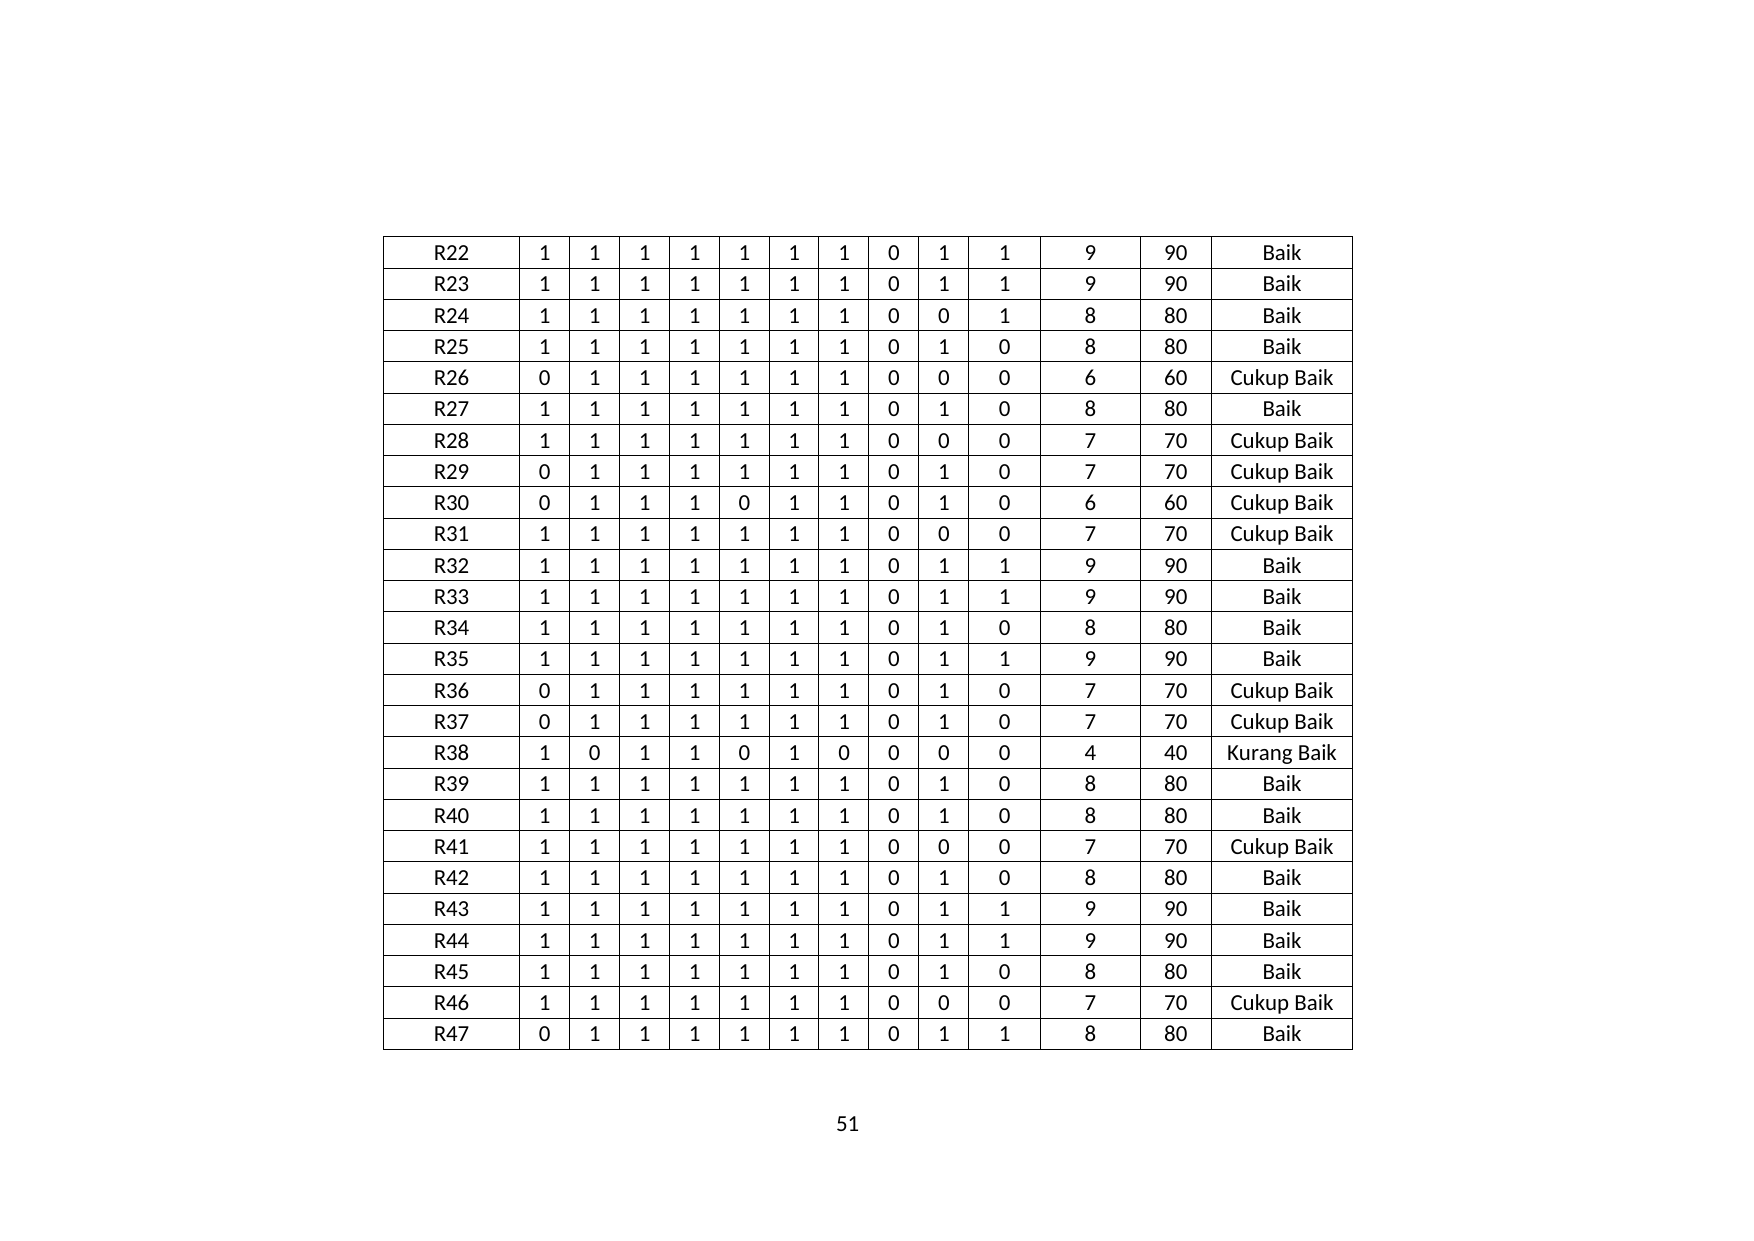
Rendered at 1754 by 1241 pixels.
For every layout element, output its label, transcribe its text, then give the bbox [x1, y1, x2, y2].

table_cell Cukup Baik [1212, 519, 1352, 549]
table_cell 1 [919, 894, 968, 924]
table_cell 1 [520, 269, 569, 299]
table_cell Cukup Baik [1212, 987, 1352, 1017]
table_cell 1 [770, 394, 818, 424]
table_cell 90 [1141, 550, 1211, 580]
table_cell 1 [819, 550, 868, 580]
table_cell Baik [1212, 769, 1352, 799]
table_cell 1 [520, 612, 569, 642]
table_cell 1 [770, 675, 818, 705]
table_cell R37 [384, 706, 519, 736]
table_cell 1 [770, 706, 818, 736]
table_cell 1 [520, 550, 569, 580]
table_cell Baik [1212, 581, 1352, 611]
table_cell 1 [620, 394, 669, 424]
table_cell 0 [520, 1019, 569, 1049]
table_cell 1 [570, 800, 619, 830]
table_cell R42 [384, 862, 519, 892]
table_cell 1 [919, 925, 968, 955]
table_cell 1 [819, 425, 868, 455]
table_cell 1 [520, 800, 569, 830]
table_cell 0 [520, 456, 569, 486]
table_cell 1 [570, 300, 619, 330]
table_cell R32 [384, 550, 519, 580]
table_cell 1 [770, 425, 818, 455]
table_cell 0 [969, 456, 1040, 486]
table_cell 1 [770, 519, 818, 549]
table_cell 1 [720, 862, 769, 892]
table_cell 1 [570, 831, 619, 861]
table_cell 1 [720, 550, 769, 580]
table_cell 8 [1041, 1019, 1140, 1049]
table_cell 1 [919, 644, 968, 674]
table_cell 0 [869, 1019, 918, 1049]
table_cell 1 [670, 894, 719, 924]
table_cell 1 [670, 550, 719, 580]
table_cell 1 [570, 769, 619, 799]
table_cell Baik [1212, 862, 1352, 892]
table_cell 1 [919, 956, 968, 986]
table_cell 1 [819, 456, 868, 486]
table_cell 1 [520, 394, 569, 424]
table_cell 70 [1141, 831, 1211, 861]
table_cell 0 [919, 987, 968, 1017]
table_cell Cukup Baik [1212, 831, 1352, 861]
table_cell 0 [919, 737, 968, 767]
table_cell 1 [520, 519, 569, 549]
table_cell 70 [1141, 519, 1211, 549]
table_cell 0 [869, 737, 918, 767]
table_cell 6 [1041, 362, 1140, 392]
table_cell 1 [520, 581, 569, 611]
table_cell 1 [969, 300, 1040, 330]
table_cell 1 [770, 925, 818, 955]
table_cell 1 [620, 737, 669, 767]
table_cell 1 [720, 300, 769, 330]
table_cell 1 [620, 519, 669, 549]
table_cell 0 [969, 362, 1040, 392]
table_cell 1 [819, 862, 868, 892]
table_cell 9 [1041, 925, 1140, 955]
table_cell 1 [670, 925, 719, 955]
table_cell 0 [869, 612, 918, 642]
table_cell 1 [720, 800, 769, 830]
table_cell 1 [919, 675, 968, 705]
table_cell 1 [570, 1019, 619, 1049]
table_cell 1 [620, 675, 669, 705]
table_cell 1 [819, 487, 868, 517]
table_cell 1 [770, 487, 818, 517]
table_cell 0 [869, 519, 918, 549]
table_cell R25 [384, 331, 519, 361]
table_cell R46 [384, 987, 519, 1017]
table_cell 1 [919, 487, 968, 517]
table_cell 1 [919, 581, 968, 611]
table_cell 1 [770, 237, 818, 267]
table_cell 80 [1141, 862, 1211, 892]
table_cell 0 [869, 769, 918, 799]
table_cell 1 [670, 800, 719, 830]
table_cell Baik [1212, 925, 1352, 955]
table_cell 0 [919, 519, 968, 549]
table_cell 1 [570, 581, 619, 611]
table_cell 80 [1141, 612, 1211, 642]
table_cell 1 [720, 269, 769, 299]
table_cell 1 [770, 331, 818, 361]
table_cell 1 [819, 519, 868, 549]
table_cell 0 [969, 394, 1040, 424]
table_cell 1 [620, 644, 669, 674]
table_cell 1 [620, 800, 669, 830]
table_cell 80 [1141, 331, 1211, 361]
table_cell 0 [869, 456, 918, 486]
table_cell 1 [969, 644, 1040, 674]
table_cell 7 [1041, 831, 1140, 861]
table_cell 0 [869, 675, 918, 705]
table_cell 8 [1041, 394, 1140, 424]
table_cell 1 [770, 612, 818, 642]
table_cell 1 [620, 1019, 669, 1049]
table_cell 1 [720, 706, 769, 736]
table_cell R40 [384, 800, 519, 830]
table_cell 1 [720, 769, 769, 799]
table_cell 1 [670, 331, 719, 361]
table_cell 1 [720, 675, 769, 705]
table_cell 1 [670, 269, 719, 299]
table_cell 0 [869, 237, 918, 267]
table_cell 90 [1141, 581, 1211, 611]
table_cell 0 [969, 862, 1040, 892]
table_cell 1 [770, 987, 818, 1017]
table_cell 8 [1041, 769, 1140, 799]
table_cell 9 [1041, 581, 1140, 611]
table_cell 1 [770, 800, 818, 830]
table_cell R24 [384, 300, 519, 330]
table_cell 1 [969, 1019, 1040, 1049]
table_cell 1 [570, 706, 619, 736]
table_cell 7 [1041, 706, 1140, 736]
table_cell 1 [819, 894, 868, 924]
table_cell 1 [919, 456, 968, 486]
table_cell 90 [1141, 644, 1211, 674]
table_cell 9 [1041, 644, 1140, 674]
table_cell 1 [720, 612, 769, 642]
table_cell Baik [1212, 331, 1352, 361]
table_cell 0 [969, 675, 1040, 705]
table_cell 1 [819, 925, 868, 955]
table_cell 1 [720, 519, 769, 549]
table_cell 1 [919, 800, 968, 830]
table_cell Baik [1212, 300, 1352, 330]
table_cell 0 [520, 487, 569, 517]
table_cell 0 [869, 706, 918, 736]
table_cell 70 [1141, 456, 1211, 486]
table_cell Baik [1212, 800, 1352, 830]
table_cell 0 [869, 862, 918, 892]
table_cell 1 [570, 394, 619, 424]
table_cell 1 [770, 269, 818, 299]
table_cell 60 [1141, 487, 1211, 517]
table_cell 0 [969, 331, 1040, 361]
table_cell 1 [620, 550, 669, 580]
table_cell 1 [720, 581, 769, 611]
table_cell 1 [620, 769, 669, 799]
table_cell 1 [720, 331, 769, 361]
table_cell 1 [720, 644, 769, 674]
table_cell 90 [1141, 237, 1211, 267]
table_cell 0 [919, 300, 968, 330]
table_cell 0 [520, 675, 569, 705]
table_cell 1 [919, 612, 968, 642]
table_cell 80 [1141, 1019, 1211, 1049]
table_cell 1 [620, 456, 669, 486]
table_cell 1 [819, 300, 868, 330]
table_cell 80 [1141, 769, 1211, 799]
table_cell 1 [919, 331, 968, 361]
table_cell Baik [1212, 269, 1352, 299]
table_cell 1 [620, 300, 669, 330]
table_cell 1 [919, 706, 968, 736]
table_cell 1 [670, 300, 719, 330]
table_cell 1 [620, 956, 669, 986]
table_cell 0 [969, 425, 1040, 455]
table_cell Baik [1212, 1019, 1352, 1049]
table_cell Cukup Baik [1212, 425, 1352, 455]
table_cell 1 [720, 894, 769, 924]
table_cell 1 [620, 425, 669, 455]
table_cell 1 [720, 362, 769, 392]
table_cell 40 [1141, 737, 1211, 767]
table_cell 0 [869, 925, 918, 955]
table_cell 1 [670, 987, 719, 1017]
table_cell 1 [969, 237, 1040, 267]
table_cell 1 [770, 644, 818, 674]
table_cell R41 [384, 831, 519, 861]
table_cell 0 [720, 737, 769, 767]
table_cell 1 [520, 331, 569, 361]
table_cell 1 [720, 925, 769, 955]
table_cell 70 [1141, 987, 1211, 1017]
table_cell Cukup Baik [1212, 706, 1352, 736]
table_cell 1 [570, 237, 619, 267]
table_cell R29 [384, 456, 519, 486]
table_cell 90 [1141, 269, 1211, 299]
table_cell 1 [819, 1019, 868, 1049]
table_cell 1 [620, 581, 669, 611]
table_cell 0 [969, 987, 1040, 1017]
table_cell 0 [969, 956, 1040, 986]
table_cell 1 [919, 1019, 968, 1049]
table_cell 0 [869, 987, 918, 1017]
table_cell R35 [384, 644, 519, 674]
table_cell 1 [520, 894, 569, 924]
table_cell 1 [819, 612, 868, 642]
table_cell R28 [384, 425, 519, 455]
table_cell 1 [570, 425, 619, 455]
table_cell 1 [570, 644, 619, 674]
table_cell 1 [620, 237, 669, 267]
table_cell 1 [819, 706, 868, 736]
table_cell 1 [969, 550, 1040, 580]
table_cell 0 [969, 831, 1040, 861]
table_cell 1 [620, 706, 669, 736]
table_cell 1 [620, 987, 669, 1017]
table_cell 1 [520, 831, 569, 861]
table_cell 80 [1141, 394, 1211, 424]
table_cell 1 [570, 862, 619, 892]
table_cell 8 [1041, 862, 1140, 892]
table_cell 0 [919, 362, 968, 392]
table_cell 1 [670, 769, 719, 799]
table_cell 1 [819, 800, 868, 830]
table_cell Cukup Baik [1212, 675, 1352, 705]
table_cell 1 [770, 456, 818, 486]
table_cell 1 [770, 1019, 818, 1049]
table_cell 1 [620, 894, 669, 924]
table_cell 8 [1041, 331, 1140, 361]
table_cell 1 [720, 1019, 769, 1049]
table_cell 1 [570, 550, 619, 580]
table_cell 0 [869, 831, 918, 861]
table_cell 80 [1141, 300, 1211, 330]
table_cell 1 [770, 550, 818, 580]
table_cell 0 [919, 425, 968, 455]
table_cell 1 [620, 925, 669, 955]
table_cell 1 [770, 769, 818, 799]
table_cell 1 [919, 550, 968, 580]
table_cell 0 [969, 737, 1040, 767]
table_cell 1 [520, 862, 569, 892]
table_cell 7 [1041, 425, 1140, 455]
table_cell 0 [869, 894, 918, 924]
table_cell 1 [520, 300, 569, 330]
table_cell R45 [384, 956, 519, 986]
table_cell Baik [1212, 956, 1352, 986]
table_cell 0 [969, 519, 1040, 549]
table_cell 1 [670, 394, 719, 424]
table_cell 1 [570, 487, 619, 517]
table_cell 1 [670, 706, 719, 736]
table_cell 1 [969, 269, 1040, 299]
table_cell 1 [620, 612, 669, 642]
table_cell 1 [720, 456, 769, 486]
table_cell 1 [570, 925, 619, 955]
table_cell 4 [1041, 737, 1140, 767]
table_cell R26 [384, 362, 519, 392]
table_cell 70 [1141, 706, 1211, 736]
table_cell 1 [520, 987, 569, 1017]
table_cell 0 [969, 706, 1040, 736]
table_cell 1 [670, 425, 719, 455]
table_cell 1 [819, 956, 868, 986]
table_cell 1 [570, 269, 619, 299]
table_cell 0 [570, 737, 619, 767]
table_cell 0 [869, 550, 918, 580]
table_cell 1 [670, 237, 719, 267]
table_cell 0 [720, 487, 769, 517]
table_cell 0 [969, 487, 1040, 517]
table_cell 0 [869, 800, 918, 830]
table_cell 1 [670, 956, 719, 986]
table_cell 0 [919, 831, 968, 861]
table_cell 0 [869, 487, 918, 517]
table_cell 0 [520, 362, 569, 392]
table_cell 1 [720, 237, 769, 267]
table_cell 9 [1041, 269, 1140, 299]
table_cell 1 [670, 519, 719, 549]
table_cell 1 [919, 862, 968, 892]
table_cell 0 [969, 769, 1040, 799]
table_cell 1 [819, 581, 868, 611]
table_cell 1 [670, 737, 719, 767]
table_cell 1 [770, 894, 818, 924]
table_cell 1 [670, 362, 719, 392]
table_cell 1 [670, 675, 719, 705]
table_cell 1 [919, 769, 968, 799]
table_cell 1 [570, 331, 619, 361]
table_cell R27 [384, 394, 519, 424]
table_cell Cukup Baik [1212, 362, 1352, 392]
table_cell 1 [570, 456, 619, 486]
table_cell 1 [570, 675, 619, 705]
table_cell 0 [869, 394, 918, 424]
table_cell 1 [570, 987, 619, 1017]
table_cell 0 [869, 331, 918, 361]
table_cell R23 [384, 269, 519, 299]
table_cell 1 [620, 862, 669, 892]
table_cell 1 [520, 925, 569, 955]
table_cell 1 [670, 612, 719, 642]
table_cell R44 [384, 925, 519, 955]
table_cell Baik [1212, 550, 1352, 580]
table_cell 1 [819, 644, 868, 674]
table_cell 1 [520, 644, 569, 674]
table_cell R47 [384, 1019, 519, 1049]
table_cell 6 [1041, 487, 1140, 517]
table_cell 1 [520, 237, 569, 267]
table_cell 1 [770, 300, 818, 330]
table_cell 1 [819, 269, 868, 299]
table_cell 1 [670, 831, 719, 861]
table_cell 1 [969, 581, 1040, 611]
table_cell 1 [819, 237, 868, 267]
table_cell 1 [919, 394, 968, 424]
table_cell R43 [384, 894, 519, 924]
table_cell 1 [670, 644, 719, 674]
table_cell 1 [720, 987, 769, 1017]
table_cell 7 [1041, 456, 1140, 486]
table_cell R22 [384, 237, 519, 267]
table_cell 0 [869, 644, 918, 674]
table_cell 60 [1141, 362, 1211, 392]
table_cell 1 [620, 487, 669, 517]
table_cell 0 [869, 956, 918, 986]
table_cell Baik [1212, 237, 1352, 267]
table_cell 1 [720, 425, 769, 455]
table_cell 1 [819, 362, 868, 392]
table_cell 1 [919, 237, 968, 267]
table_cell 8 [1041, 800, 1140, 830]
table_cell Cukup Baik [1212, 456, 1352, 486]
table_cell 1 [770, 737, 818, 767]
table_cell 1 [520, 769, 569, 799]
table_cell 0 [869, 581, 918, 611]
table_cell Baik [1212, 394, 1352, 424]
table_cell 70 [1141, 425, 1211, 455]
table_cell 1 [620, 831, 669, 861]
table_cell 80 [1141, 956, 1211, 986]
table_cell 1 [919, 269, 968, 299]
table_cell 1 [819, 331, 868, 361]
table_cell 1 [770, 956, 818, 986]
table_cell 8 [1041, 300, 1140, 330]
table_cell 9 [1041, 550, 1140, 580]
table_cell 9 [1041, 237, 1140, 267]
table_cell R33 [384, 581, 519, 611]
table_cell 1 [770, 862, 818, 892]
table_cell 7 [1041, 987, 1140, 1017]
table_cell 70 [1141, 675, 1211, 705]
table_cell Baik [1212, 612, 1352, 642]
table_cell 0 [869, 362, 918, 392]
table_cell 1 [670, 862, 719, 892]
table_cell 1 [819, 675, 868, 705]
table_cell 1 [720, 394, 769, 424]
table_cell 1 [670, 456, 719, 486]
table_cell 1 [570, 956, 619, 986]
table_cell 1 [819, 394, 868, 424]
table_cell 1 [570, 519, 619, 549]
table_cell 1 [720, 831, 769, 861]
table_cell 0 [869, 425, 918, 455]
table_cell R36 [384, 675, 519, 705]
table_cell 1 [670, 581, 719, 611]
table_cell R30 [384, 487, 519, 517]
table_cell 0 [969, 612, 1040, 642]
table_cell 1 [720, 956, 769, 986]
table_cell 1 [770, 581, 818, 611]
table_cell 1 [969, 925, 1040, 955]
table_cell 0 [520, 706, 569, 736]
table_cell 1 [570, 362, 619, 392]
table_cell 1 [770, 362, 818, 392]
table_cell 0 [819, 737, 868, 767]
table_cell 0 [869, 269, 918, 299]
table_cell Baik [1212, 894, 1352, 924]
table_cell Baik [1212, 644, 1352, 674]
table_cell R39 [384, 769, 519, 799]
table_cell 90 [1141, 894, 1211, 924]
table_cell 1 [969, 894, 1040, 924]
table_cell R31 [384, 519, 519, 549]
table_cell 80 [1141, 800, 1211, 830]
table_cell 1 [819, 831, 868, 861]
table_cell R34 [384, 612, 519, 642]
table_cell Kurang Baik [1212, 737, 1352, 767]
table_cell R38 [384, 737, 519, 767]
table_cell 1 [620, 331, 669, 361]
table_cell 7 [1041, 675, 1140, 705]
table_cell 9 [1041, 894, 1140, 924]
table_cell 1 [520, 425, 569, 455]
table_cell 1 [770, 831, 818, 861]
table_cell 1 [570, 612, 619, 642]
table_cell 1 [620, 362, 669, 392]
table_cell 0 [969, 800, 1040, 830]
table_cell 7 [1041, 519, 1140, 549]
table_cell 1 [520, 737, 569, 767]
table_cell 1 [819, 769, 868, 799]
table_cell 1 [520, 956, 569, 986]
table_cell 1 [570, 894, 619, 924]
table_cell Cukup Baik [1212, 487, 1352, 517]
table_cell 1 [670, 1019, 719, 1049]
table_cell 0 [869, 300, 918, 330]
table_cell 1 [620, 269, 669, 299]
table_cell 1 [670, 487, 719, 517]
table_cell 8 [1041, 956, 1140, 986]
table_cell 8 [1041, 612, 1140, 642]
table_cell 90 [1141, 925, 1211, 955]
table_cell 1 [819, 987, 868, 1017]
